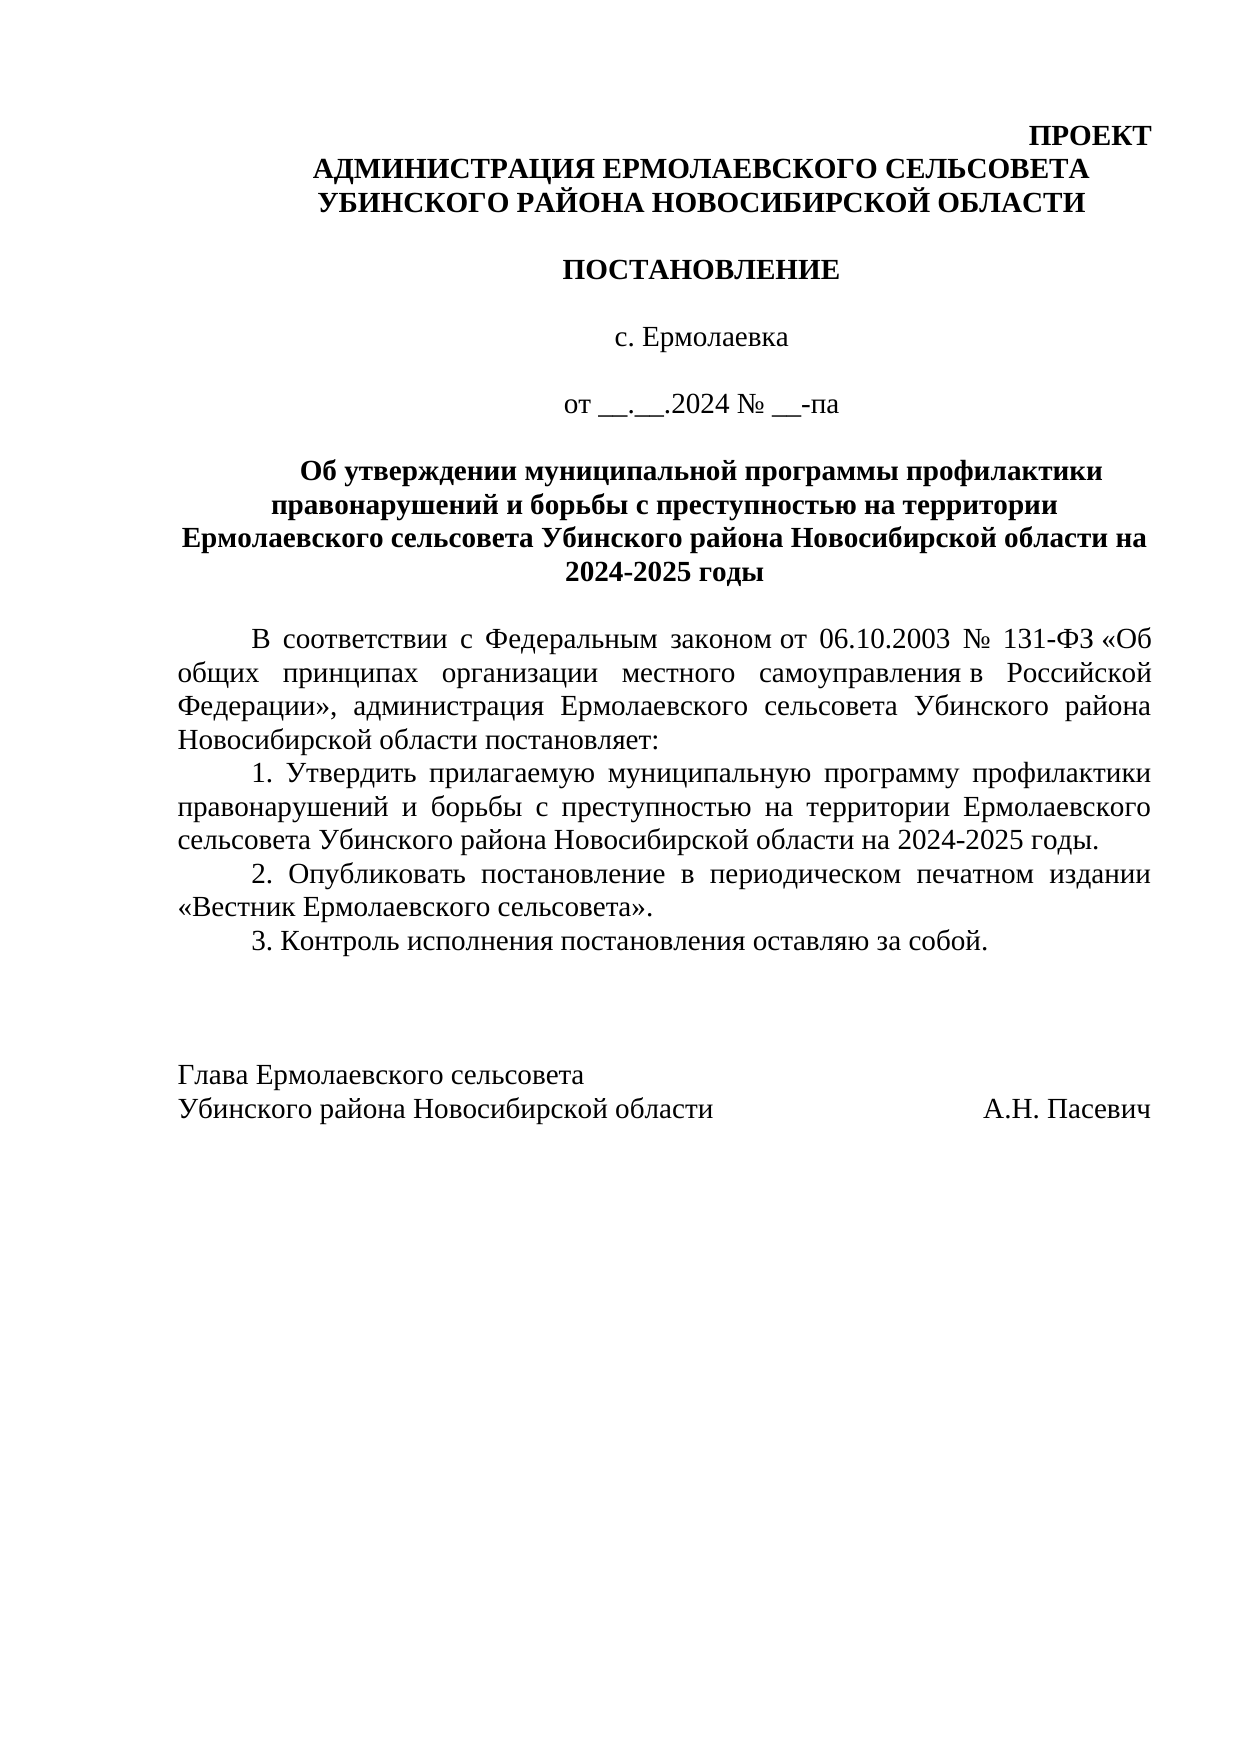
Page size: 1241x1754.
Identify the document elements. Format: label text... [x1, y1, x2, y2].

text 2. Опубликовать постановление в периодическом печатном издании «Вестник Ермолаевского сельсовета». [177, 856, 1152, 923]
text АДМИНИСТРАЦИЯ ЕРМОЛАЕВСКОГО СЕЛЬСОВЕТА [177, 152, 1152, 185]
text ПРОЕКТ [177, 118, 1152, 152]
text 3. Контроль исполнения постановления оставляю за собой. [177, 923, 1152, 957]
text ПОСТАНОВЛЕНИЕ [177, 252, 1152, 286]
text Глава Ермолаевского сельсовета [177, 1057, 1152, 1091]
text с. Ермолаевка [177, 319, 1152, 353]
text В соответствии с Федеральным законом от 06.10.2003 № 131-ФЗ «Об общих принципах организации местного самоуправления в Российской Федерации», администрация Ермолаевского сельсовета Убинского района Новосибирской области постановляет: [177, 621, 1152, 755]
text 1. Утвердить прилагаемую муниципальную программу профилактики правонарушений и борьбы с преступностью на территории Ермолаевского сельсовета Убинского района Новосибирской области на 2024-2025 годы. [177, 755, 1152, 856]
text Об утверждении муниципальной программы профилактики правонарушений и борьбы с преступностью на территории Ермолаевского сельсовета Убинского района Новосибирской области на 2024-2025 годы [177, 453, 1152, 588]
text УБИНСКОГО РАЙОНА НОВОСИБИРСКОЙ ОБЛАСТИ [177, 185, 1152, 219]
text от __.__.2024 № __-па [177, 386, 1152, 420]
text Убинского района Новосибирской области А.Н. Пасевич [177, 1091, 1152, 1124]
